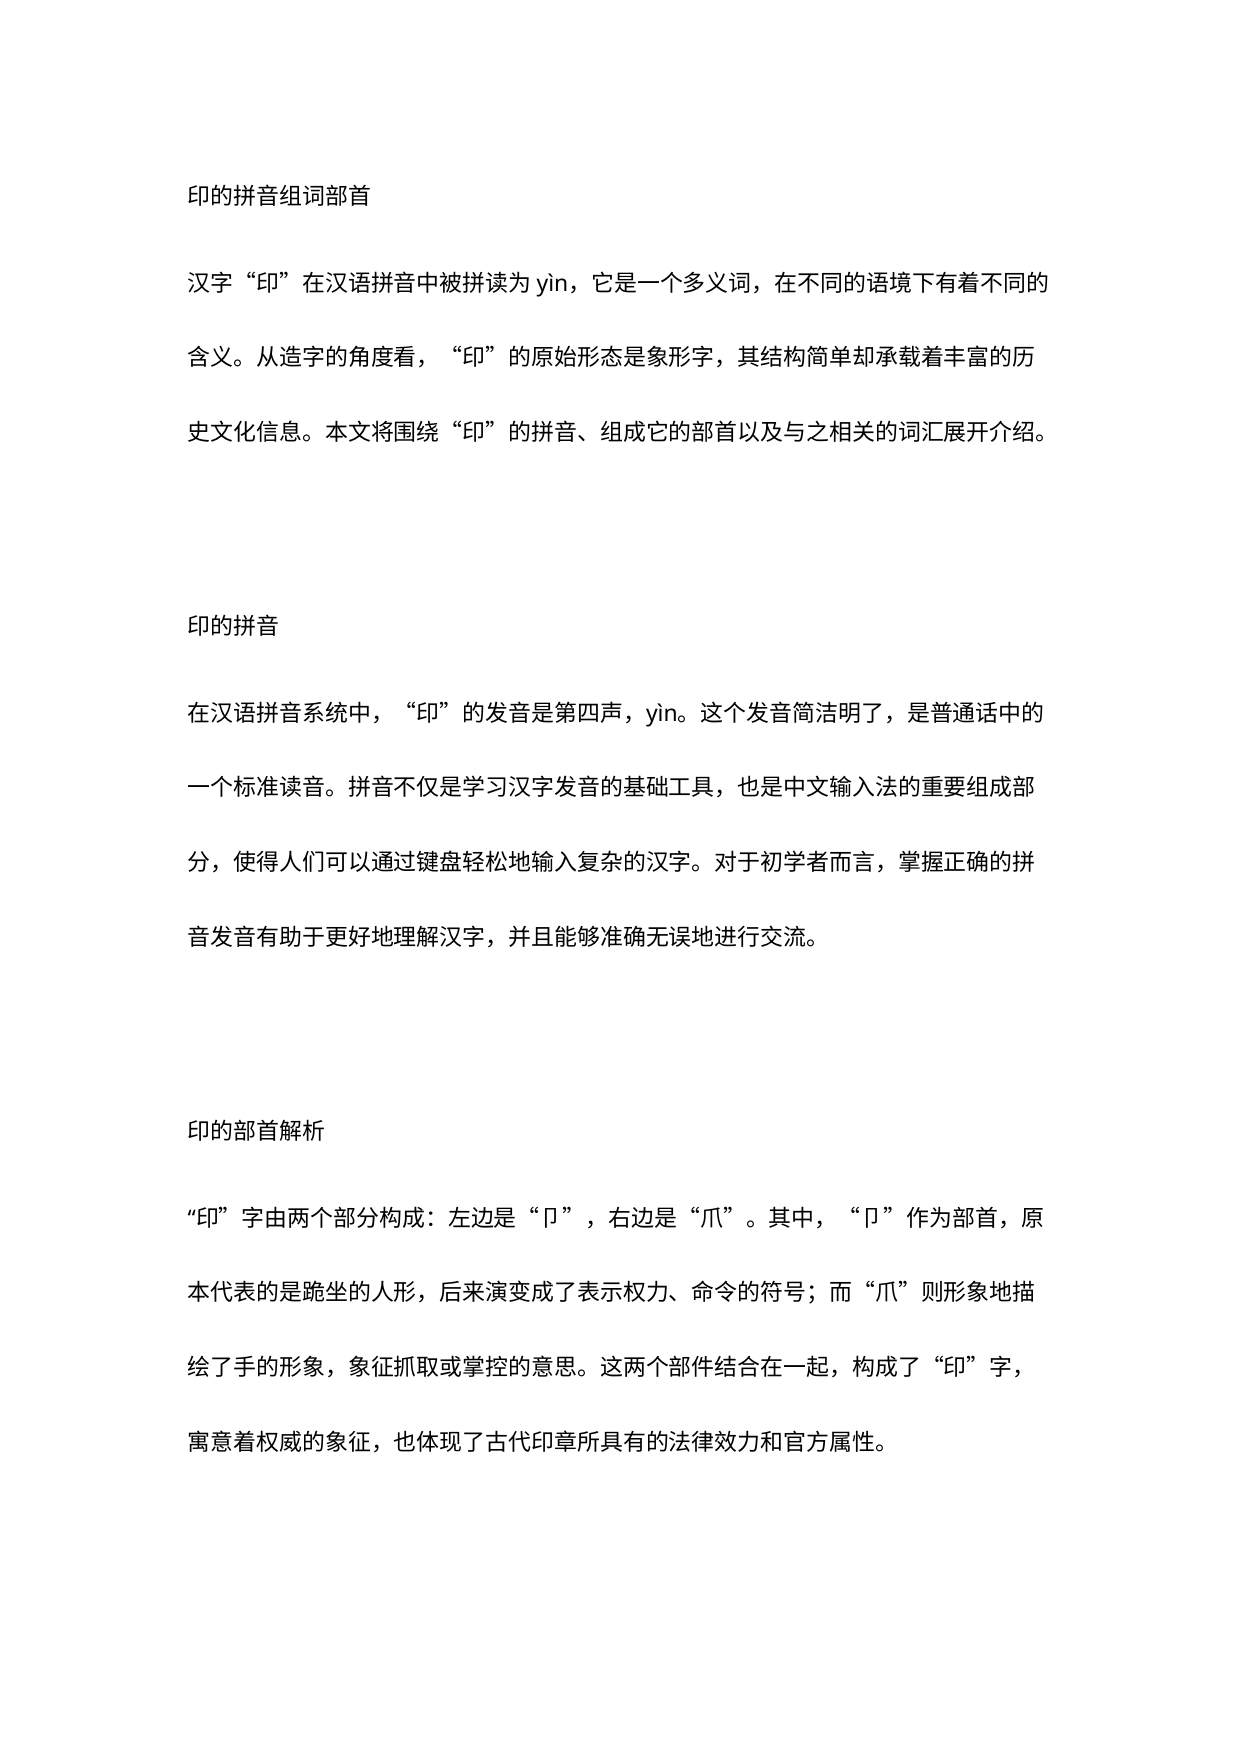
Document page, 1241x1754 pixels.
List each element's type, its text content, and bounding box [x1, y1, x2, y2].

text 印的拼音组词部首 [187, 162, 1053, 227]
text “印”字由两个部分构成：左边是“卩”，右边是“爪”。其中，“卩”作为部首，原本代表的是跪坐的人形，后来演变成了表示权力、命令的符号；而“爪”则形象地描绘了手的形象，象征抓取或掌控的意思。这两个部件结合在一起，构成了“印”字，寓意着权威的象征，也体现了古代印章所具有的法律效力和官方属性。 [187, 1184, 1053, 1473]
text 在汉语拼音系统中，“印”的发音是第四声，yìn。这个发音简洁明了，是普通话中的一个标准读音。拼音不仅是学习汉字发音的基础工具，也是中文输入法的重要组成部分，使得人们可以通过键盘轻松地输入复杂的汉字。对于初学者而言，掌握正确的拼音发音有助于更好地理解汉字，并且能够准确无误地进行交流。 [187, 679, 1053, 968]
text 印的拼音 [187, 592, 1053, 657]
text 印的部首解析 [187, 1097, 1053, 1162]
text 汉字“印”在汉语拼音中被拼读为 yìn，它是一个多义词，在不同的语境下有着不同的含义。从造字的角度看，“印”的原始形态是象形字，其结构简单却承载着丰富的历史文化信息。本文将围绕“印”的拼音、组成它的部首以及与之相关的词汇展开介绍。 [187, 248, 1053, 463]
